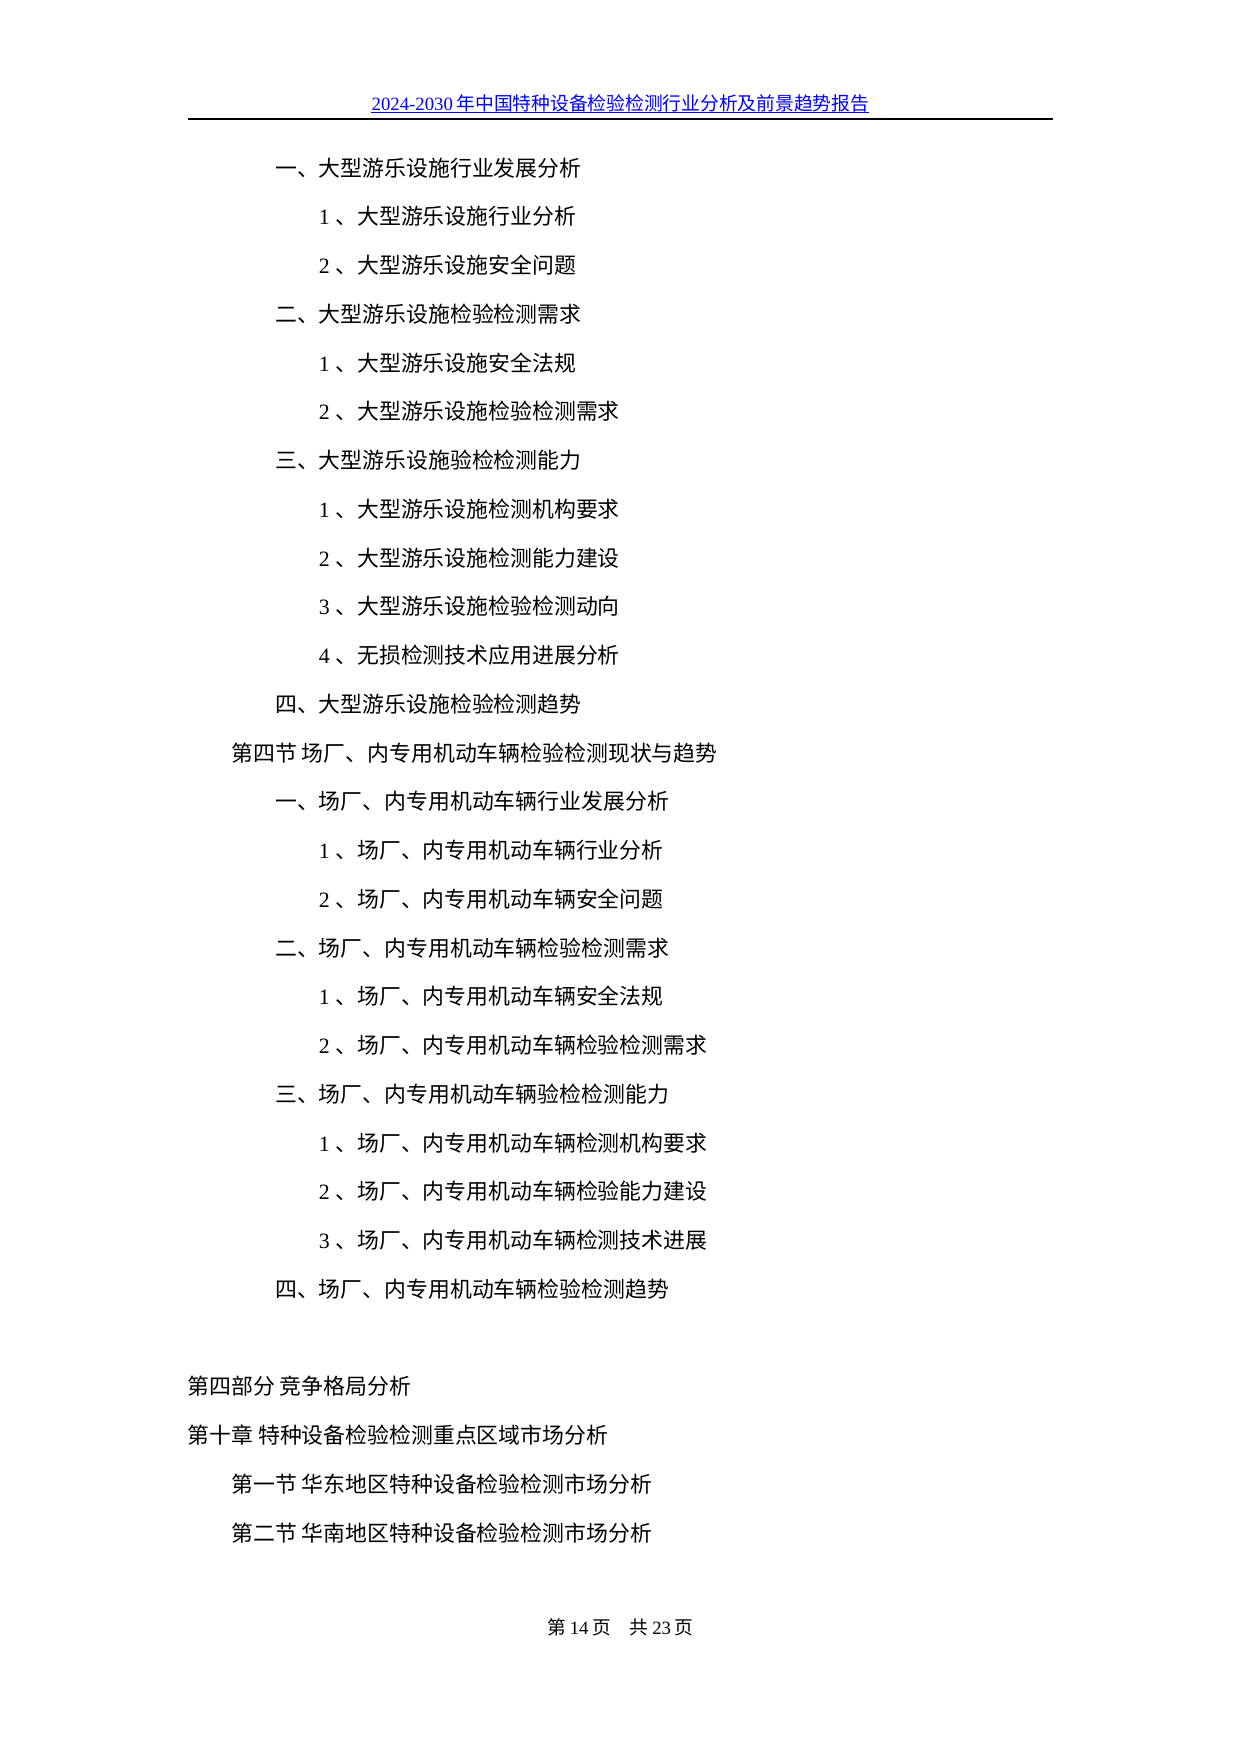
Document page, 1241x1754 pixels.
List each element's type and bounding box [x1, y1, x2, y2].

text [187, 150, 1053, 1548]
